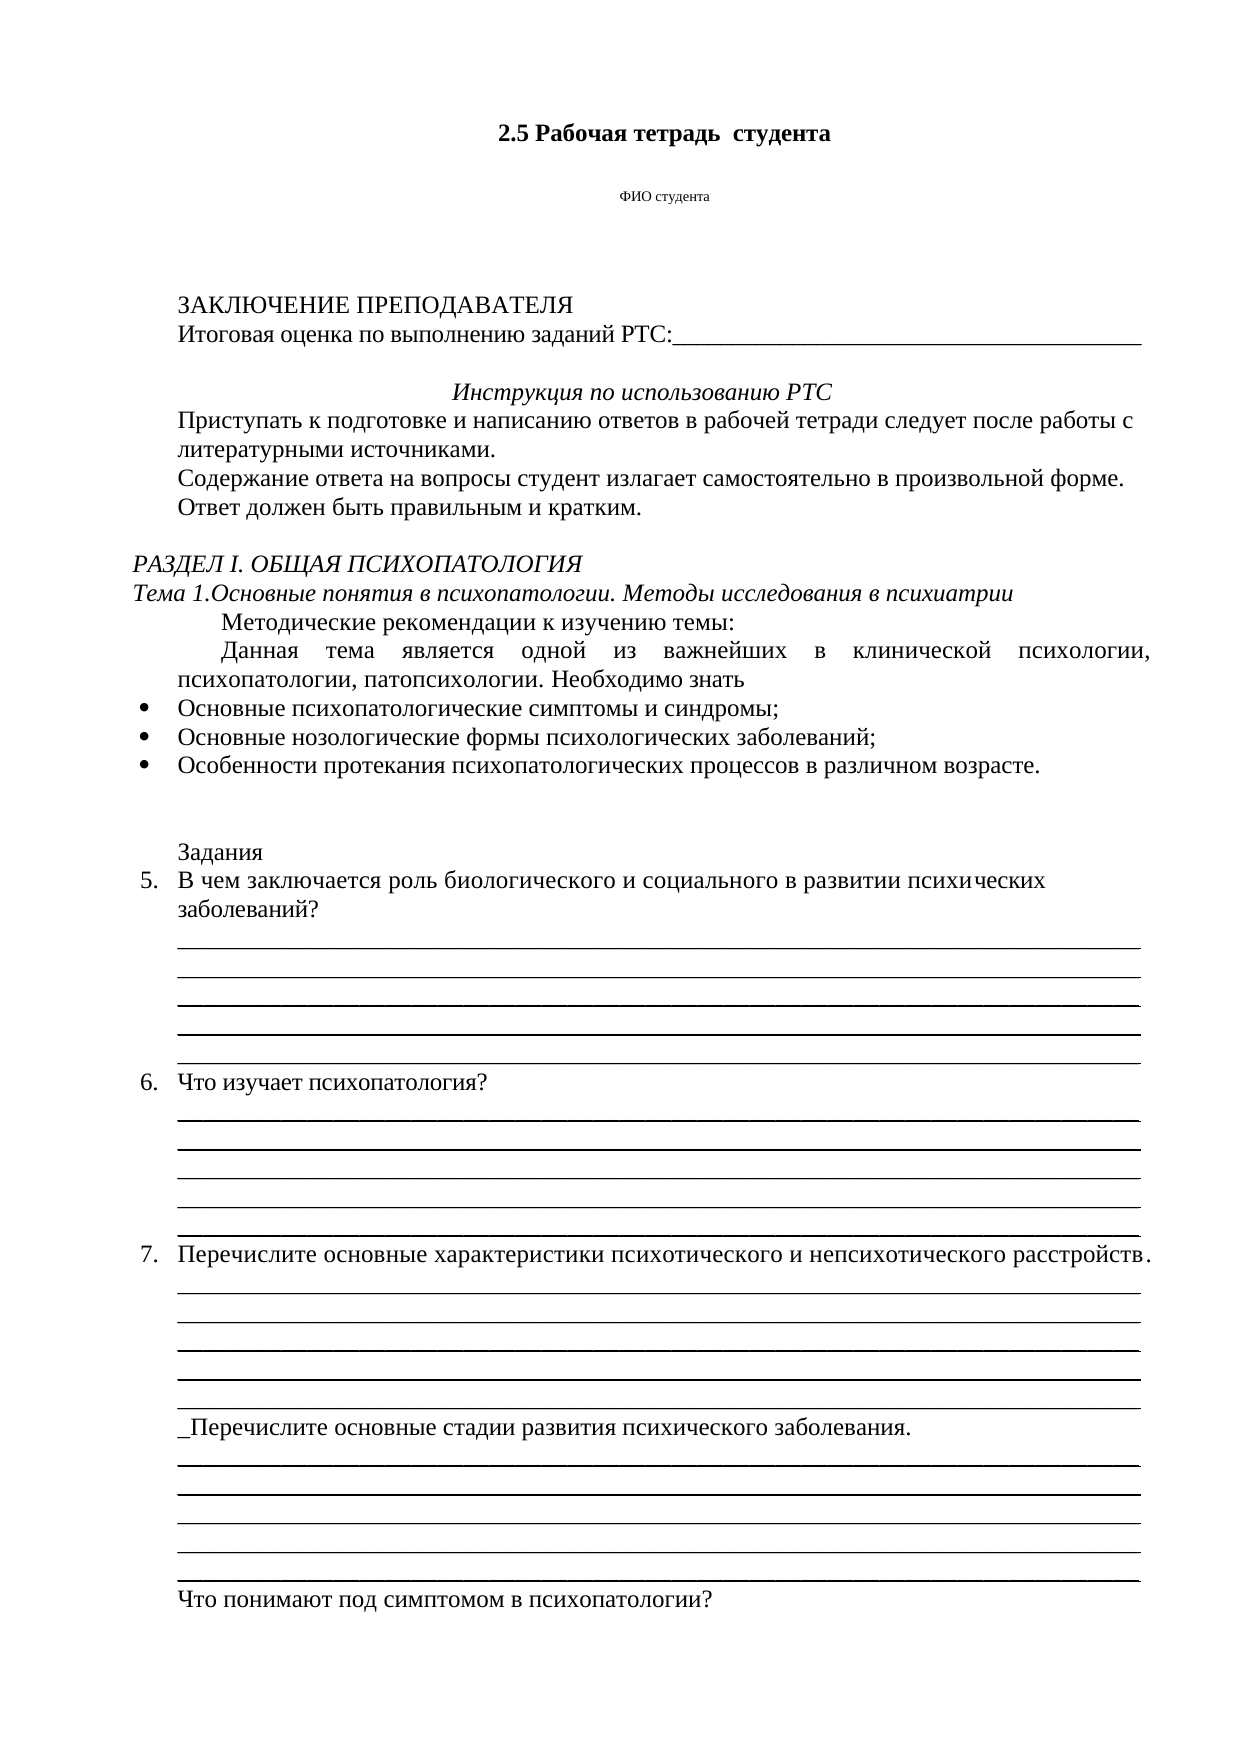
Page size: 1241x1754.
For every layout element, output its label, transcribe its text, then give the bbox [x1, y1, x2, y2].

list Особенности протекания психопатологических процессов в различном возрасте. [140, 751, 1152, 779]
list Основные психопатологические симптомы и синдромы; [140, 693, 1152, 722]
text ФИО студента [177, 176, 1152, 204]
text _______________________________________________________________________________________________________________________________________________________________________________________________________________________________Перечислите основные стадии развития психического заболевания. [177, 1326, 1152, 1441]
list Основные нозологические формы психологических заболеваний; [140, 722, 1152, 751]
list Перечислите основные характеристики психотического и непсихотического расстройств. [140, 1239, 1152, 1268]
subtitle Тема 1.Основные понятия в психопатологии. Методы исследования в психиатрии [132, 578, 1152, 607]
text ____________________________________________________________________________________________________________________________________________________ [177, 1268, 1152, 1326]
text Методические рекомендации к изучению темы: [177, 607, 1152, 636]
text ____________________________________________________________________________________________________________________________________________________ [177, 1096, 1152, 1153]
subtitle РАЗДЕЛ I. ОБЩАЯ ПСИХОПАТОЛОГИЯ [132, 549, 1152, 578]
text Содержание ответа на вопросы студент излагает самостоятельно в произвольной форме. Ответ должен быть правильным и кратким. [177, 463, 1152, 521]
text Задания [177, 837, 1152, 866]
text 2.5 Рабочая тетрадь студента [177, 118, 1152, 147]
text ____________________________________________________________________________________________________________________________________________________ [177, 1441, 1152, 1498]
list В чем заключается роль биологического и социального в развитии психических заболеваний? [140, 866, 1152, 923]
text ______________________________________________________________________________________________________________________________________________________________________________________________________________________________Что понимают под симптомом в психопатологии? [177, 1498, 1152, 1613]
text ЗАКЛЮЧЕНИЕ ПРЕПОДАВАТЕЛЯ [177, 291, 1152, 319]
text Приступать к подготовке и написанию ответов в рабочей тетради следует после работы с литературными источниками. [177, 406, 1152, 463]
text Данная тема является одной из важнейших в клинической психологии, психопатологии, патопсихологии. Необходимо знать [177, 636, 1152, 693]
list Что изучает психопатология? [140, 1067, 1152, 1096]
subtitle Инструкция по использованию РТС [132, 377, 1152, 406]
text Итоговая оценка по выполнению заданий РТС: _________________________ [177, 319, 1152, 348]
text ____________________________________________________________________________________________________________________________________________________ [177, 923, 1152, 981]
